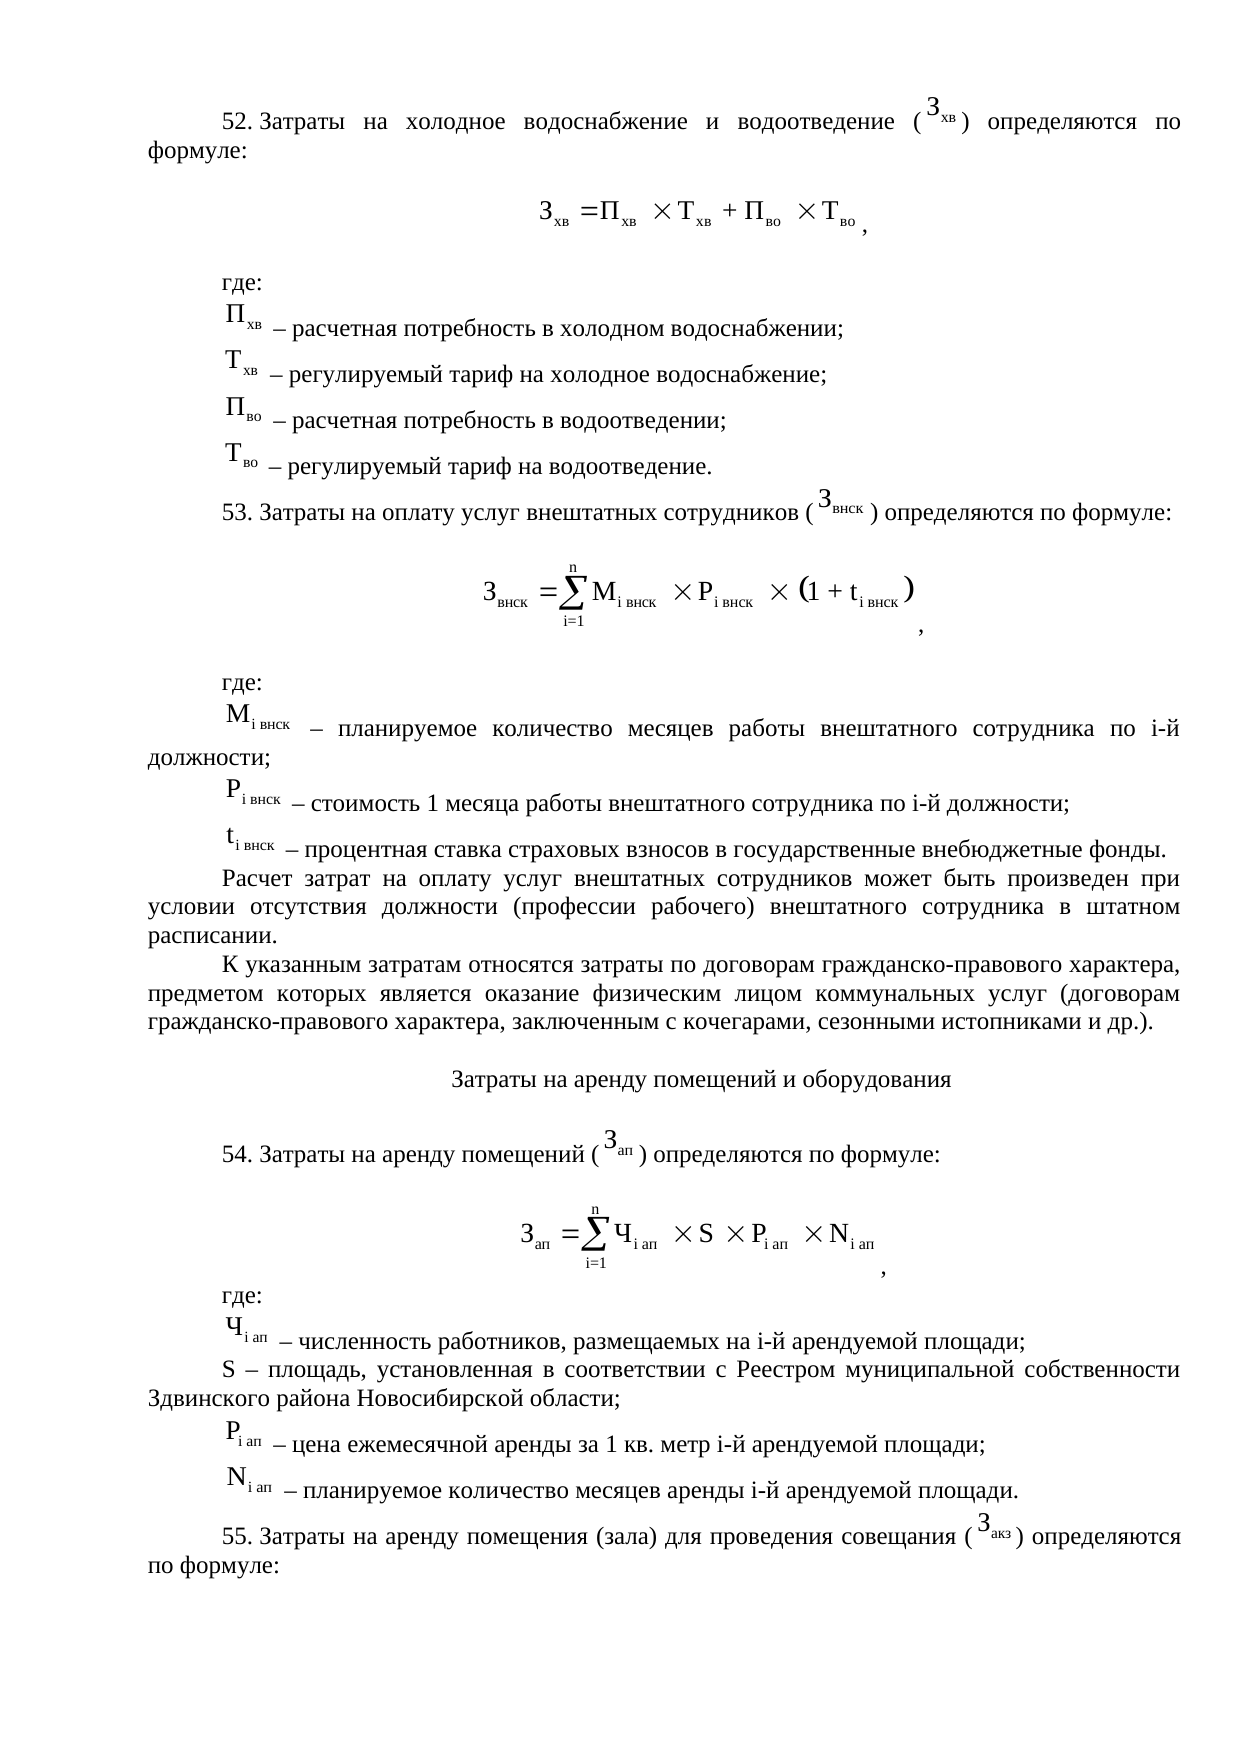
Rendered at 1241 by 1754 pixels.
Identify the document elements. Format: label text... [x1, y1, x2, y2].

text где: [148, 1280, 1181, 1308]
text Затраты на аренду помещений и оборудования [148, 1064, 1181, 1093]
text S – площадь, установленная в соответствии с Реестром муниципальной собственности Здвинского района Новосибирской области; [148, 1354, 1181, 1412]
text – расчетная потребность в холодном водоснабжении; [148, 296, 1181, 342]
text 54. Затраты на аренду помещений () определяются по формуле: [148, 1121, 1181, 1167]
text , [148, 192, 1181, 238]
text где: [148, 267, 1181, 296]
text – расчетная потребность в водоотведении; [148, 388, 1181, 434]
text 52. Затраты на холодное водоснабжение и водоотведение () определяются по формуле: [148, 89, 1181, 163]
text – регулируемый тариф на холодное водоснабжение; [148, 342, 1181, 388]
text – регулируемый тариф на водоотведение. [148, 434, 1181, 480]
text 55. Затраты на аренду помещения (зала) для проведения совещания () определяются по формуле: [148, 1504, 1181, 1579]
text – численность работников, размещаемых на i-й арендуемой площади; [148, 1308, 1181, 1354]
text , [148, 1196, 1181, 1280]
text – цена ежемесячной аренды за 1 кв. метр i-й арендуемой площади; [148, 1412, 1181, 1458]
text – стоимость 1 месяца работы внештатного сотрудника по i-й должности; [148, 771, 1181, 817]
text К указанным затратам относятся затраты по договорам гражданско-правового характера, предметом которых является оказание физическим лицом коммунальных услуг (договорам гражданско-правового характера, заключенным с кочегарами, сезонными истопниками и др.). [148, 949, 1181, 1035]
text – планируемое количество месяцев работы внештатного сотрудника по i-й должности; [148, 696, 1181, 771]
text где: [148, 667, 1181, 696]
text Расчет затрат на оплату услуг внештатных сотрудников может быть произведен при условии отсутствия должности (профессии рабочего) внештатного сотрудника в штатном расписании. [148, 863, 1181, 949]
text – планируемое количество месяцев аренды i-й арендуемой площади. [148, 1458, 1181, 1504]
text – процентная ставка страховых взносов в государственные внебюджетные фонды. [148, 817, 1181, 863]
text , [148, 555, 1181, 638]
text 53. Затраты на оплату услуг внештатных сотрудников () определяются по формуле: [148, 480, 1181, 526]
